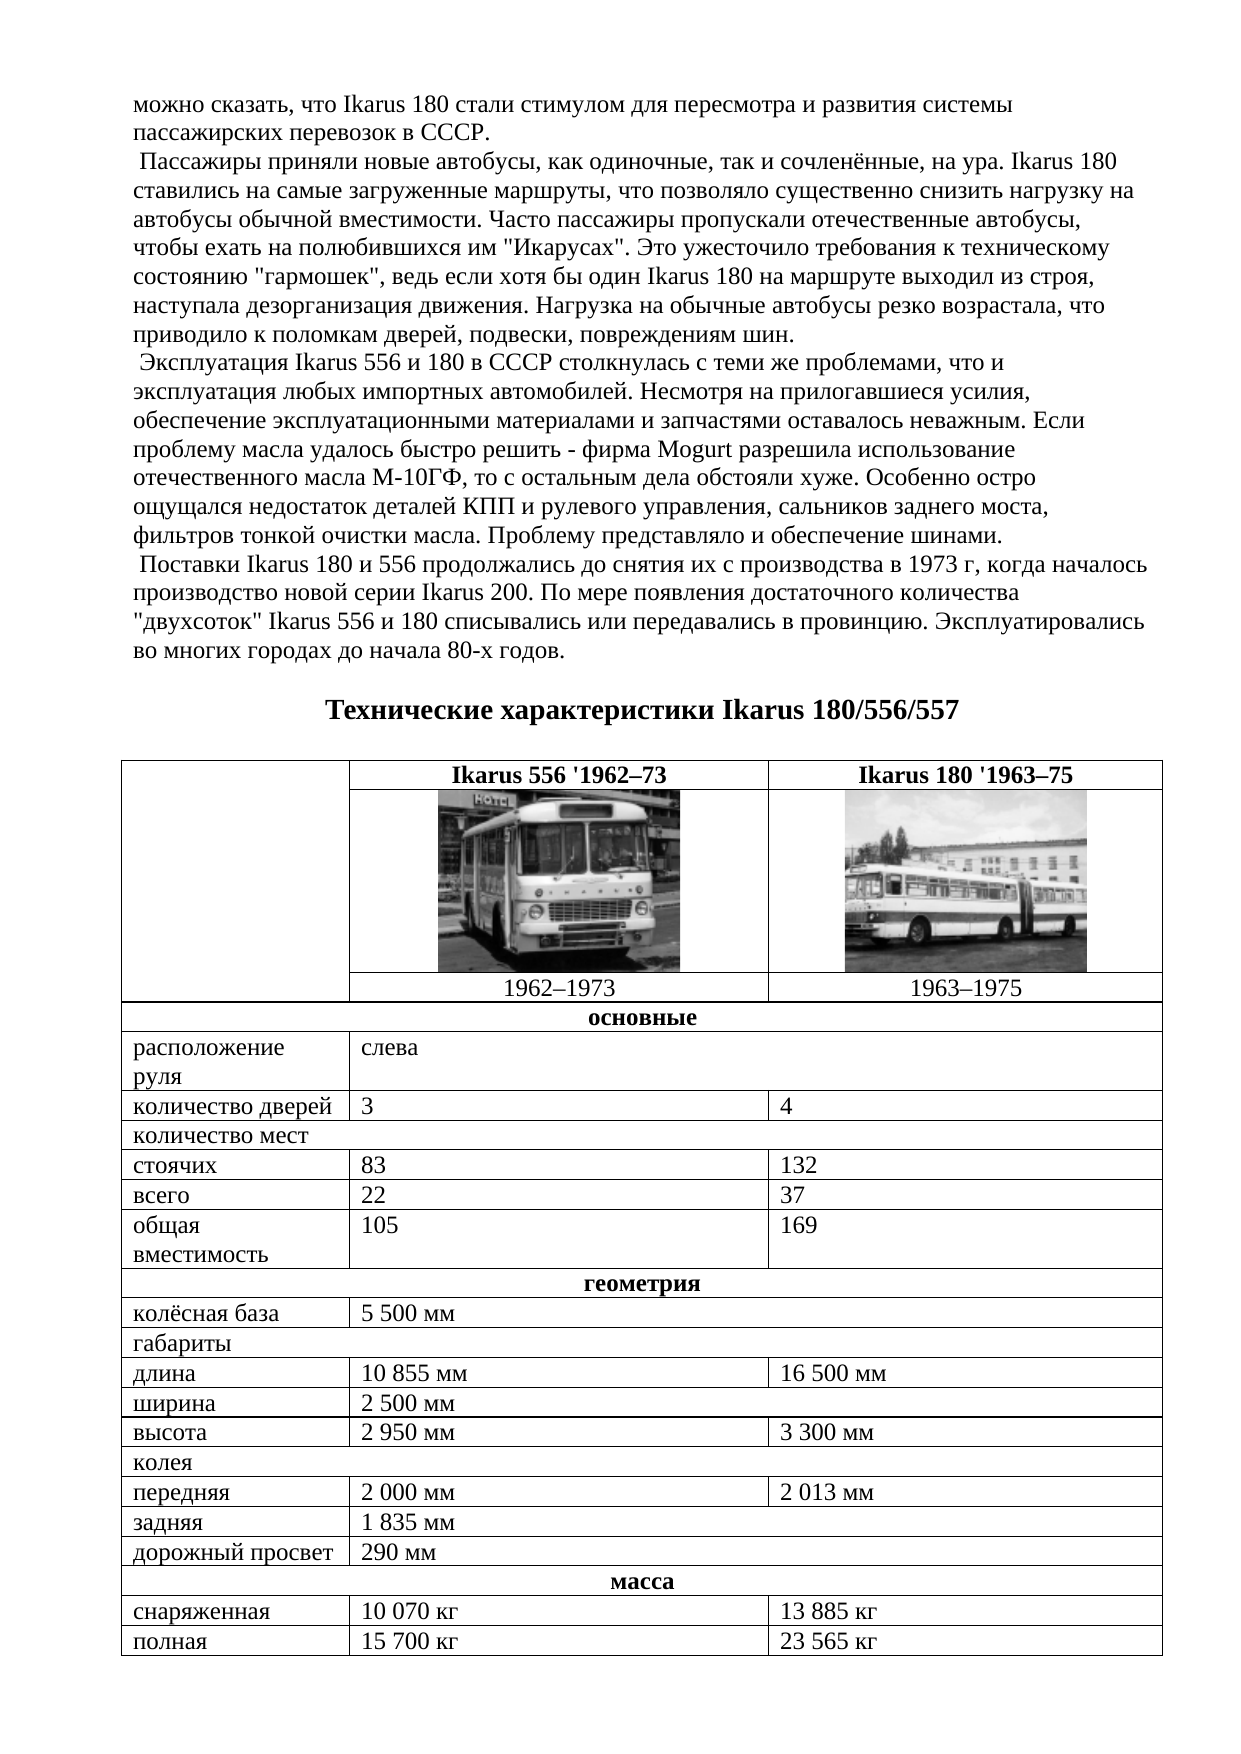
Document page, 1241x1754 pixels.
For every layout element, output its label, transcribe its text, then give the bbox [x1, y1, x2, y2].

text Эксплуатация Ikarus 556 и 180 в СССР столкнулась с теми же проблемами, что и эксплуатация любых импортных автомобилей. Несмотря на прилогавшиеся усилия, обеспечение эксплуатационными материалами и запчастями оставалось неважным. Если проблему масла удалось быстро решить - фирма Mogurt разрешила использование отечественного масла М-10ГФ, то с остальным дела обстояли хуже. Особенно остро ощущался недостаток деталей КПП и рулевого управления, сальников заднего моста, фильтров тонкой очистки масла. Проблему представляло и обеспечение шинами. [133, 347, 1152, 549]
table_cell 169 [769, 1210, 1162, 1267]
table_cell 132 [769, 1150, 1162, 1179]
table_cell 2 000 мм [350, 1477, 768, 1506]
table_cell 37 [769, 1180, 1162, 1209]
table_cell стоячих [122, 1150, 349, 1179]
table_cell передняя [122, 1477, 349, 1506]
table_cell 13 885 кг [769, 1596, 1162, 1625]
table_cell снаряженная [122, 1596, 349, 1625]
table_cell 2 013 мм [769, 1477, 1162, 1506]
table_cell 16 500 мм [769, 1358, 1162, 1387]
table_cell [681, 790, 768, 972]
table_cell ширина [122, 1388, 349, 1416]
table_cell [350, 790, 438, 972]
table_cell 83 [350, 1150, 768, 1179]
table_cell 1963–1975 [769, 973, 1162, 1001]
picture [844, 790, 1087, 972]
table_cell количество дверей [122, 1091, 349, 1119]
table_cell колёсная база [122, 1298, 349, 1327]
table_cell всего [122, 1180, 349, 1209]
table_cell 3 300 мм [769, 1418, 1162, 1446]
table_cell 2 950 мм [350, 1418, 768, 1446]
table_cell количество мест [122, 1121, 1162, 1149]
table_cell [769, 790, 844, 972]
table_cell 2 500 мм [350, 1388, 1162, 1416]
table_cell 23 565 кг [769, 1626, 1162, 1655]
table_cell [1087, 790, 1162, 972]
table_cell полная [122, 1626, 349, 1655]
table_cell 4 [769, 1091, 1162, 1119]
table_cell 22 [350, 1180, 768, 1209]
table_cell слева [350, 1032, 1162, 1090]
table_cell 1 835 мм [350, 1507, 1162, 1536]
table_cell 1962–1973 [350, 973, 768, 1001]
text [133, 89, 1152, 146]
table_cell задняя [122, 1507, 349, 1536]
table_cell дорожный просвет [122, 1537, 349, 1565]
table_cell 10 070 кг [350, 1596, 768, 1625]
table_cell высота [122, 1418, 349, 1446]
text Технические характеристики Ikarus 180/556/557 [133, 692, 1152, 726]
table_header Ikarus 556 '1962–73 [350, 761, 768, 789]
table_cell 5 500 мм [350, 1298, 1162, 1327]
table_cell геометрия [122, 1269, 1162, 1297]
table_cell 3 [350, 1091, 768, 1119]
text Пассажиры приняли новые автобусы, как одиночные, так и сочленённые, на ура. Ikarus 180 ставились на самые загруженные маршруты, что позволяло существенно снизить нагрузку на автобусы обычной вместимости. Часто пассажиры пропускали отечественные автобусы, чтобы ехать на полюбившихся им "Икарусах". Это ужесточило требования к техническому состоянию "гармошек", ведь если хотя бы один Ikarus 180 на маршруте выходил из строя, наступала дезорганизация движения. Нагрузка на обычные автобусы резко возрастала, что приводило к поломкам дверей, подвески, повреждениям шин. [133, 146, 1152, 347]
table_header Ikarus 180 '1963–75 [769, 761, 1162, 789]
table_cell длина [122, 1358, 349, 1387]
table_cell габариты [122, 1328, 1162, 1357]
table_cell 290 мм [350, 1537, 1162, 1565]
text Поставки Ikarus 180 и 556 продолжались до снятия их с производства в 1973 г, когда началось производство новой серии Ikarus 200. По мере появления достаточного количества "двухсоток" Ikarus 556 и 180 списывались или передавались в провинцию. Эксплуатировались во многих городах до начала 80-х годов. [133, 549, 1152, 664]
table_cell 105 [350, 1210, 768, 1267]
table_cell основные [122, 1003, 1162, 1031]
table_cell 15 700 кг [350, 1626, 768, 1655]
table_cell масса [122, 1566, 1162, 1595]
picture [438, 790, 681, 972]
table_cell колея [122, 1447, 1162, 1476]
table_cell общая вместимость [122, 1210, 349, 1267]
table_cell расположение руля [122, 1032, 349, 1090]
table_header [122, 761, 349, 1001]
table_cell 10 855 мм [350, 1358, 768, 1387]
